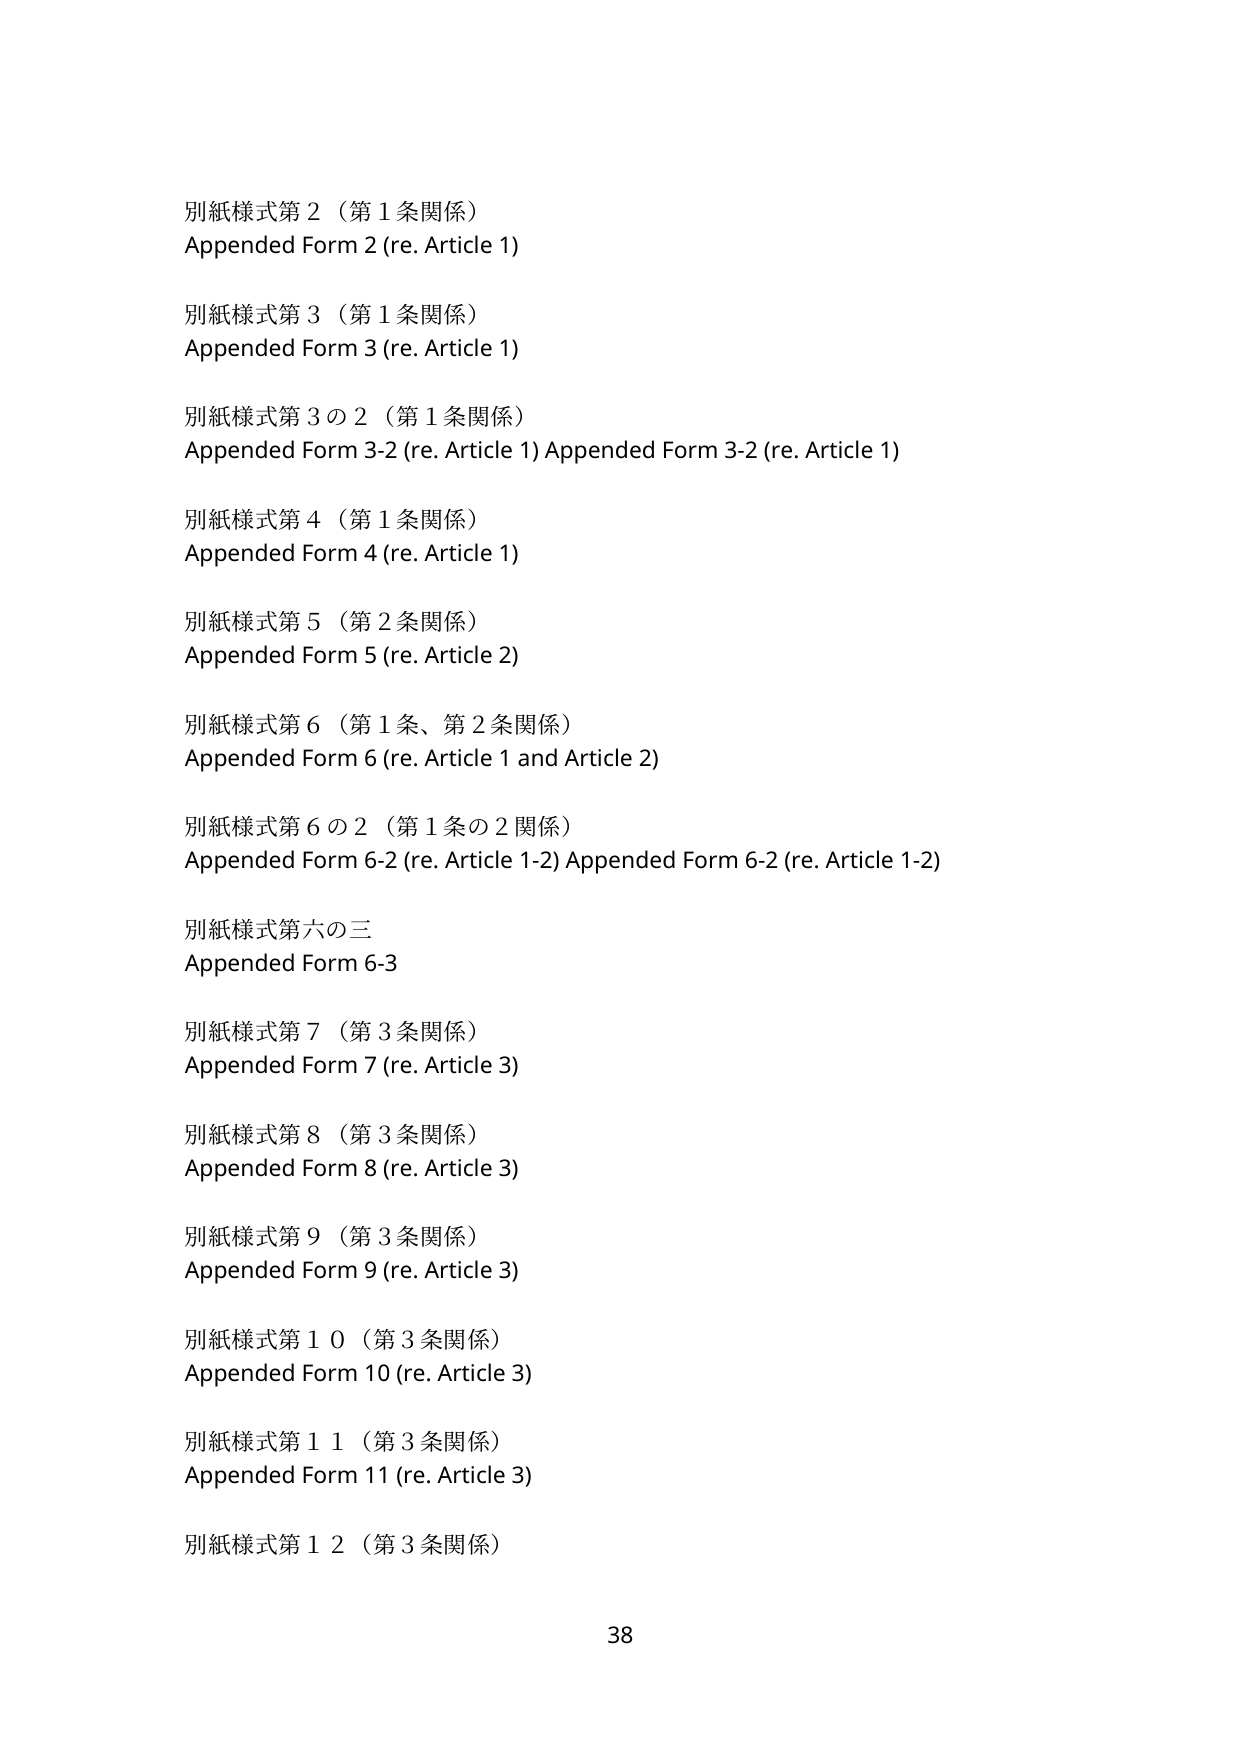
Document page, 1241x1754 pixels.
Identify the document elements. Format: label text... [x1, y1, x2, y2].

text Appended Form 3-2 (re. Article 1) Appended Form 3-2 (re. Article 1) [184, 433, 1079, 467]
text 別紙様式第６（第１条、第２条関係） [184, 706, 1079, 740]
text Appended Form 6-3 [184, 945, 1079, 979]
text 別紙様式第５（第２条関係） [184, 604, 1079, 638]
text 別紙様式第８（第３条関係） [184, 1116, 1079, 1150]
text Appended Form 10 (re. Article 3) [184, 1355, 1079, 1389]
text 別紙様式第１０（第３条関係） [184, 1321, 1079, 1355]
text 別紙様式第４（第１条関係） [184, 501, 1079, 535]
text 別紙様式第２（第１条関係） [184, 194, 1079, 228]
text 別紙様式第１１（第３条関係） [184, 1424, 1079, 1458]
text 別紙様式第１２（第３条関係） [184, 1526, 1079, 1560]
text Appended Form 11 (re. Article 3) [184, 1458, 1079, 1492]
text Appended Form 8 (re. Article 3) [184, 1150, 1079, 1184]
text Appended Form 7 (re. Article 3) [184, 1048, 1079, 1082]
text Appended Form 4 (re. Article 1) [184, 535, 1079, 569]
text Appended Form 9 (re. Article 3) [184, 1253, 1079, 1287]
text Appended Form 6 (re. Article 1 and Article 2) [184, 740, 1079, 774]
text 別紙様式第３の２（第１条関係） [184, 399, 1079, 433]
text 別紙様式第９（第３条関係） [184, 1219, 1079, 1253]
text 別紙様式第六の三 [184, 911, 1079, 945]
text 別紙様式第７（第３条関係） [184, 1014, 1079, 1048]
text Appended Form 3 (re. Article 1) [184, 330, 1079, 364]
text Appended Form 5 (re. Article 2) [184, 638, 1079, 672]
text Appended Form 2 (re. Article 1) [184, 228, 1079, 262]
text 別紙様式第６の２（第１条の２関係） [184, 809, 1079, 843]
text 別紙様式第３（第１条関係） [184, 296, 1079, 330]
text Appended Form 6-2 (re. Article 1-2) Appended Form 6-2 (re. Article 1-2) [184, 843, 1079, 877]
